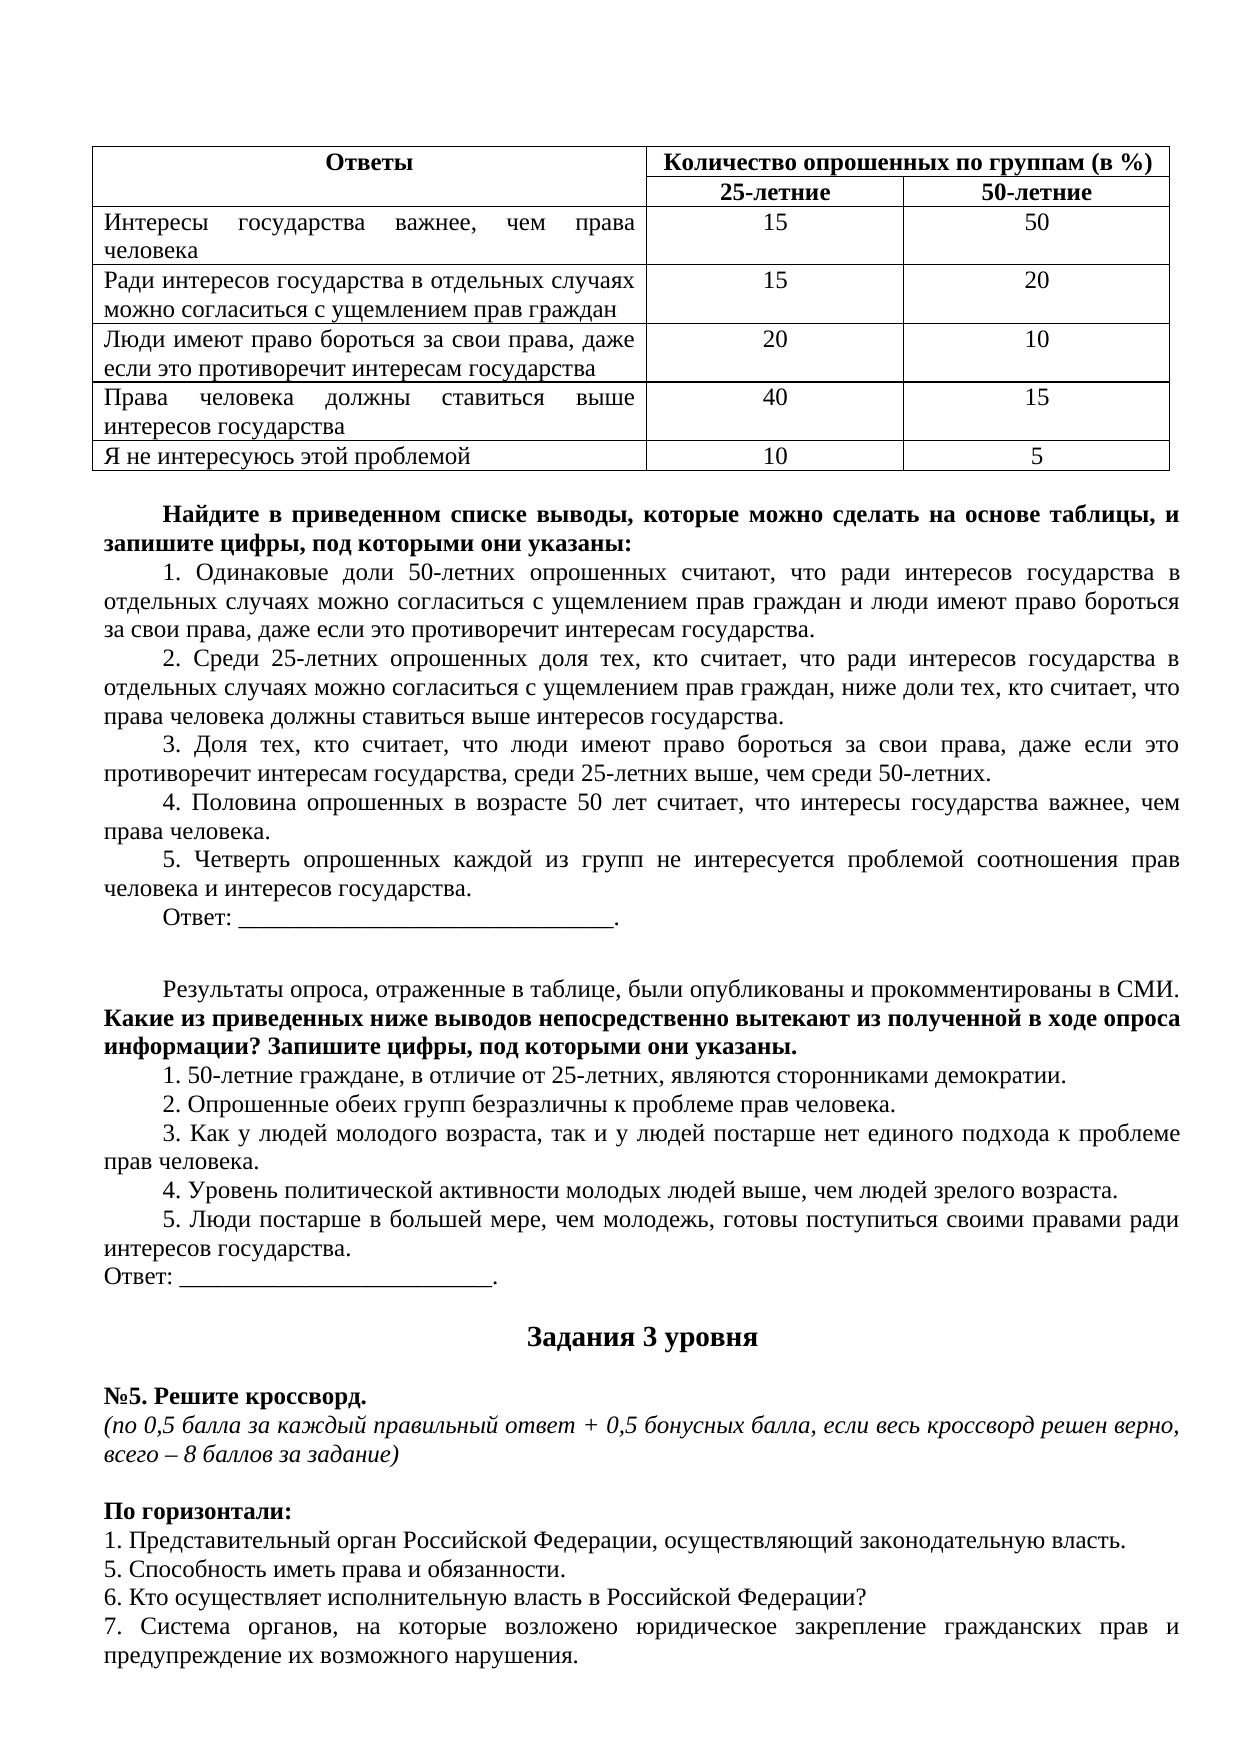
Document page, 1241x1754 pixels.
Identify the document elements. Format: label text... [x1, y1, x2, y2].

text Найдите в приведенном списке выводы, которые можно сделать на основе таблицы, и запишите цифры, под которыми они указаны: [103, 499, 1181, 557]
text 1. Представительный орган Российской Федерации, осуществляющий законодательную власть. [103, 1525, 1181, 1554]
text 1. Одинаковые доли 50-летних опрошенных считают, что ради интересов государства в отдельных случаях можно согласиться с ущемлением прав граждан и люди имеют право бороться за свои права, даже если это противоречит интересам государства. [103, 557, 1181, 643]
text №5. Решите кроссворд. [103, 1381, 1181, 1410]
table_cell 15 [904, 383, 1169, 440]
text 2. Опрошенные обеих групп безразличны к проблеме прав человека. [103, 1089, 1181, 1118]
table_header Ответы [93, 147, 646, 206]
table_cell 50-летние [904, 177, 1169, 206]
table_cell 10 [647, 441, 903, 470]
text 3. Как у людей молодого возраста, так и у людей постарше нет единого подхода к проблеме прав человека. [103, 1118, 1181, 1175]
text Ответ: _________________________. [103, 1261, 1181, 1290]
text 7. Система органов, на которые возложено юридическое закрепление гражданских прав и предупреждение их возможного нарушения. [103, 1611, 1181, 1669]
text 2. Среди 25-летних опрошенных доля тех, кто считает, что ради интересов государства в отдельных случаях можно согласиться с ущемлением прав граждан, ниже доли тех, кто считает, что права человека должны ставиться выше интересов государства. [103, 643, 1181, 729]
table_cell 20 [647, 324, 903, 381]
text 5. Способность иметь права и обязанности. [103, 1554, 1181, 1582]
text Ответ: ______________________________. [103, 902, 1181, 931]
table_cell 50 [904, 207, 1169, 264]
table_cell 5 [904, 441, 1169, 470]
table_cell 10 [904, 324, 1169, 381]
text 3. Доля тех, кто считает, что люди имеют право бороться за свои права, даже если это противоречит интересам государства, среди 25-летних выше, чем среди 50-летних. [103, 729, 1181, 787]
table_cell Я не интересуюсь этой проблемой [93, 441, 646, 470]
text 5. Люди постарше в большей мере, чем молодежь, готовы поступиться своими правами ради интересов государства. [103, 1204, 1181, 1261]
table_cell 20 [904, 265, 1169, 323]
text 6. Кто осуществляет исполнительную власть в Российской Федерации? [103, 1582, 1181, 1611]
text 5. Четверть опрошенных каждой из групп не интересуется проблемой соотношения прав человека и интересов государства. [103, 844, 1181, 902]
text Результаты опроса, отраженные в таблице, были опубликованы и прокомментированы в СМИ. Какие из приведенных ниже выводов непосредственно вытекают из полученной в ходе опроса информации? Запишите цифры, под которыми они указаны. [103, 974, 1181, 1060]
table_cell 15 [647, 265, 903, 323]
table_cell 40 [647, 383, 903, 440]
table_cell Интересы государства важнее, чем права человека [93, 207, 646, 264]
text 1. 50-летние граждане, в отличие от 25-летних, являются сторонниками демократии. [103, 1060, 1181, 1089]
table_cell 25-летние [647, 177, 903, 206]
table_cell Люди имеют право бороться за свои права, даже если это противоречит интересам государства [93, 324, 646, 381]
table_cell 15 [647, 207, 903, 264]
text По горизонтали: [103, 1496, 1181, 1525]
text Задания 3 уровня [103, 1319, 1181, 1352]
text 4. Уровень политической активности молодых людей выше, чем людей зрелого возраста. [103, 1175, 1181, 1204]
text (по 0,5 балла за каждый правильный ответ + 0,5 бонусных балла, если весь кроссворд решен верно, всего – 8 баллов за задание) [103, 1410, 1181, 1467]
text 4. Половина опрошенных в возрасте 50 лет считает, что интересы государства важнее, чем права человека. [103, 787, 1181, 844]
table_cell Ради интересов государства в отдельных случаях можно согласиться с ущемлением прав граждан [93, 265, 646, 323]
table_header Количество опрошенных по группам (в %) [647, 147, 1169, 176]
table_cell Права человека должны ставиться выше интересов государства [93, 383, 646, 440]
